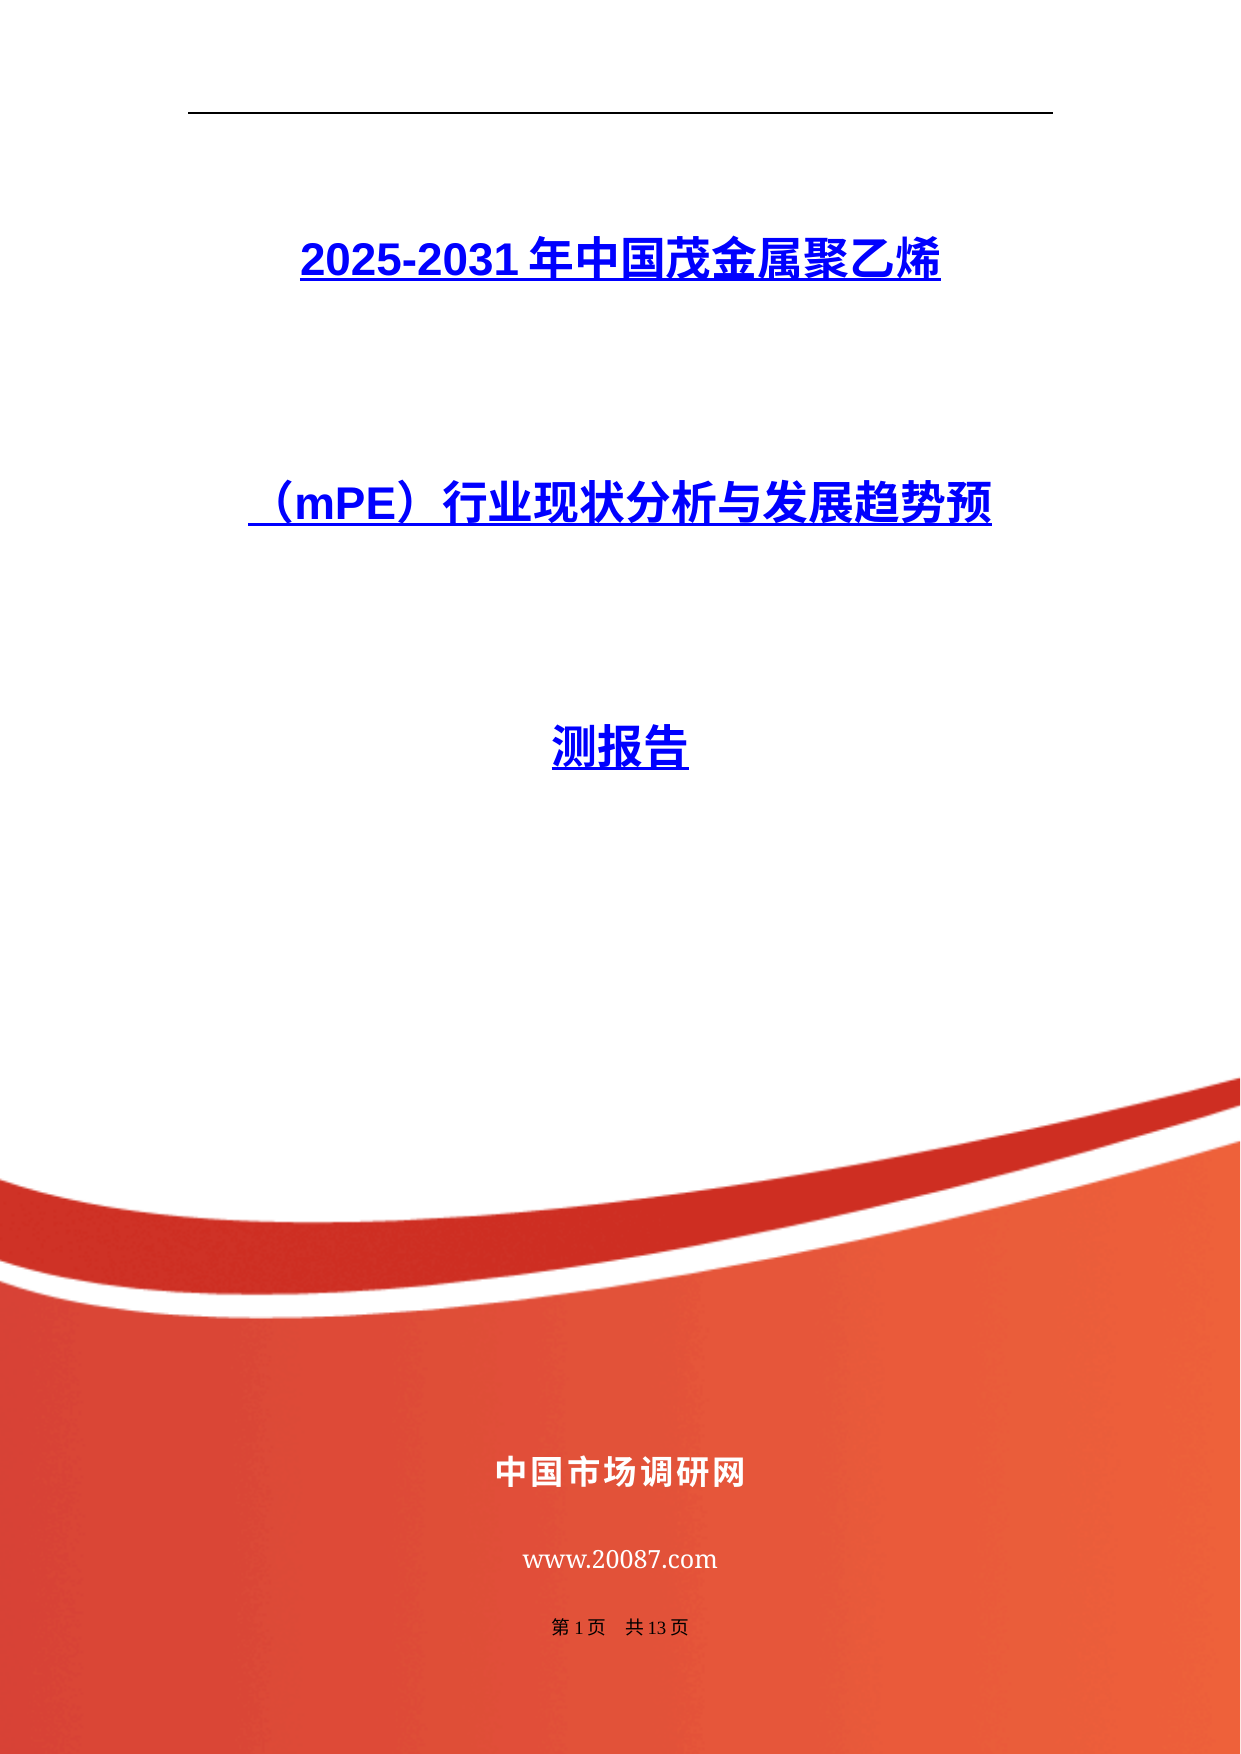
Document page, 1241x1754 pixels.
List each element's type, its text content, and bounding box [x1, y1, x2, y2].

text www.20087.com [187, 1526, 1053, 1591]
subtitle 中国市场调研网 [187, 1437, 1053, 1502]
picture [0, 1006, 1241, 1754]
table_header 2025-2031年中国茂金属聚乙烯（mPE）行业现状分析与发展趋势预测报告 [188, 207, 1053, 871]
